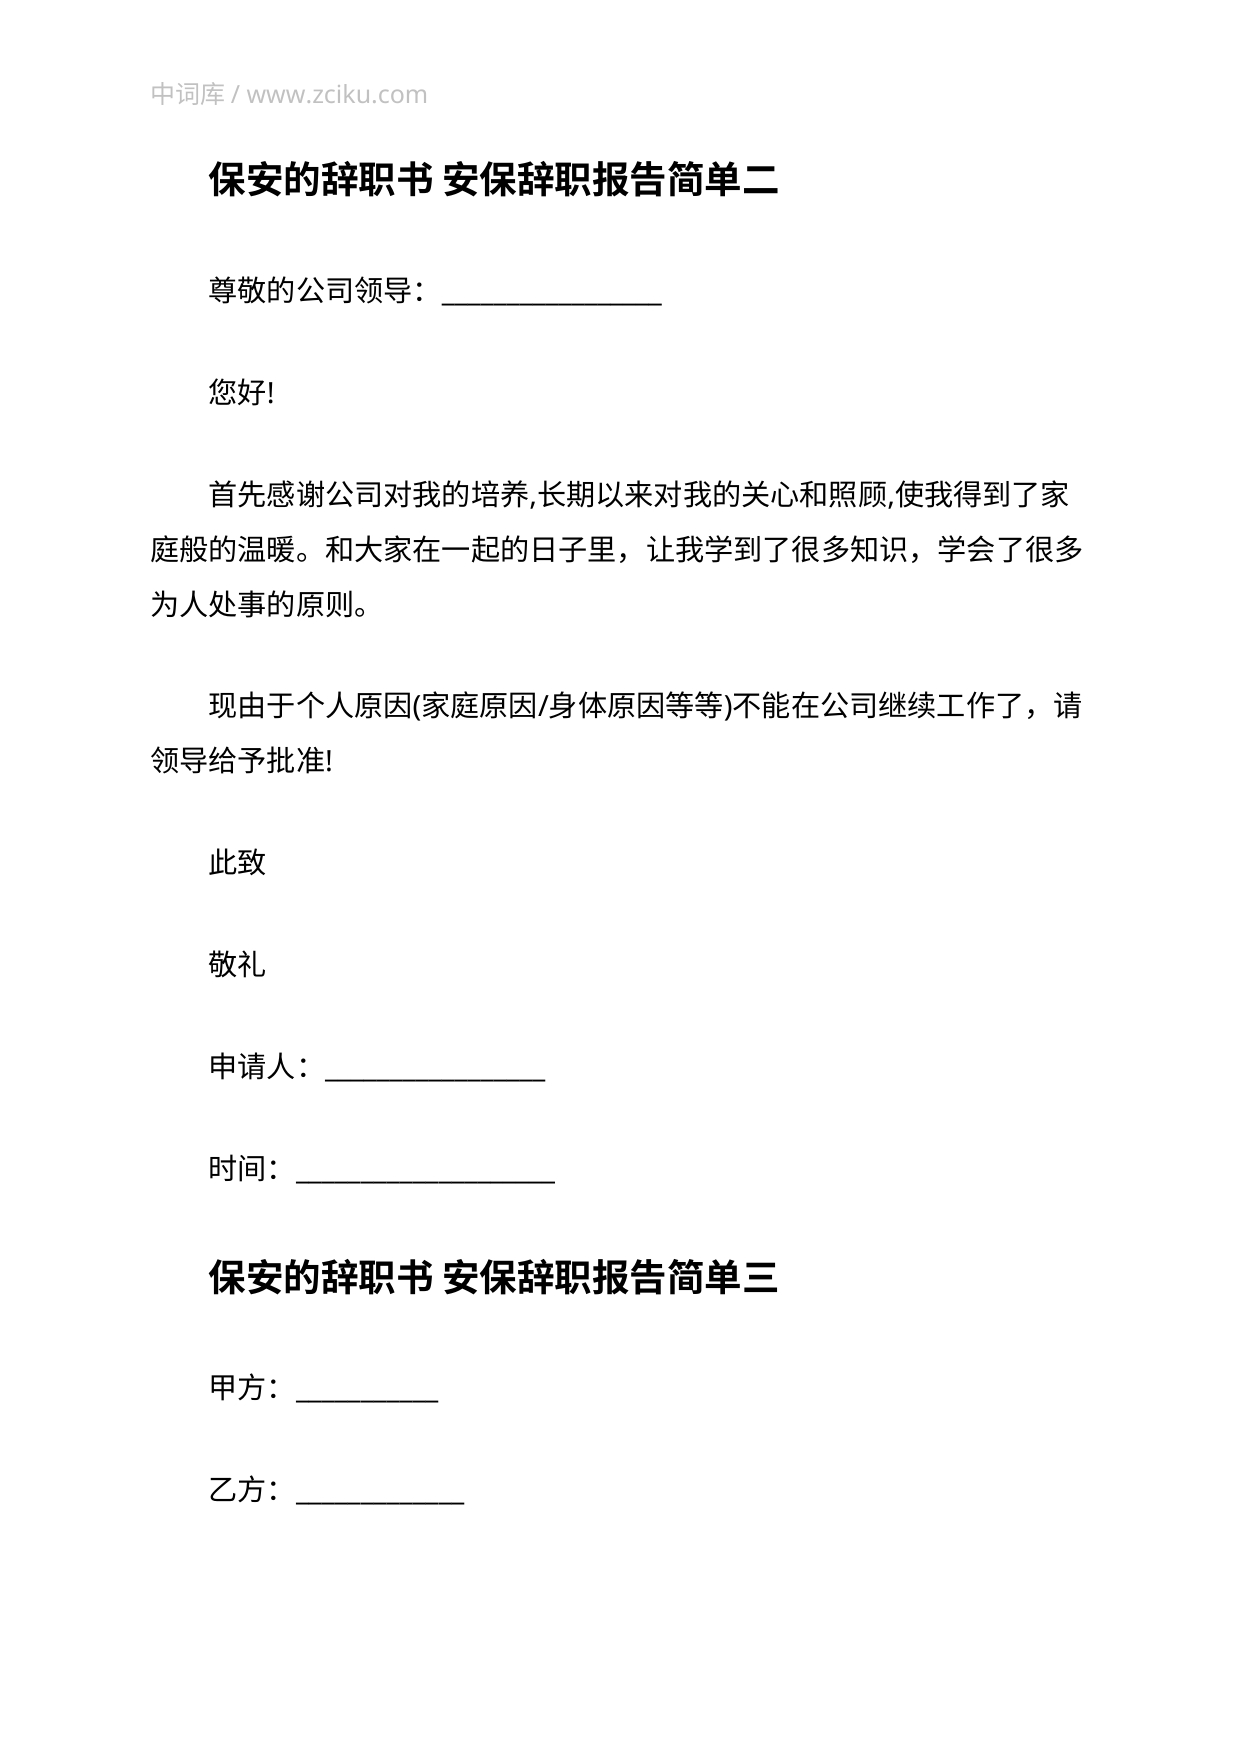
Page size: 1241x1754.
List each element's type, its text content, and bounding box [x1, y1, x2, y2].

text 首先感谢公司对我的培养,长期以来对我的关心和照顾,使我得到了家庭般的温暖。和大家在一起的日子里，让我学到了很多知识，学会了很多为人处事的原则。 [150, 471, 1090, 623]
text 申请人：_________________ [150, 1043, 1090, 1086]
text 此致 [150, 840, 1090, 882]
text 保安的辞职书 安保辞职报告简单三 [150, 1247, 1090, 1302]
text 现由于个人原因(家庭原因/身体原因等等)不能在公司继续工作了，请领导给予批准! [150, 683, 1090, 780]
text 乙方：_____________ [150, 1467, 1090, 1509]
text 时间：____________________ [150, 1146, 1090, 1188]
text 您好! [150, 369, 1090, 412]
text 保安的辞职书 安保辞职报告简单二 [150, 150, 1090, 204]
text 甲方：___________ [150, 1365, 1090, 1407]
text 尊敬的公司领导：_________________ [150, 267, 1090, 310]
text 敬礼 [150, 942, 1090, 984]
